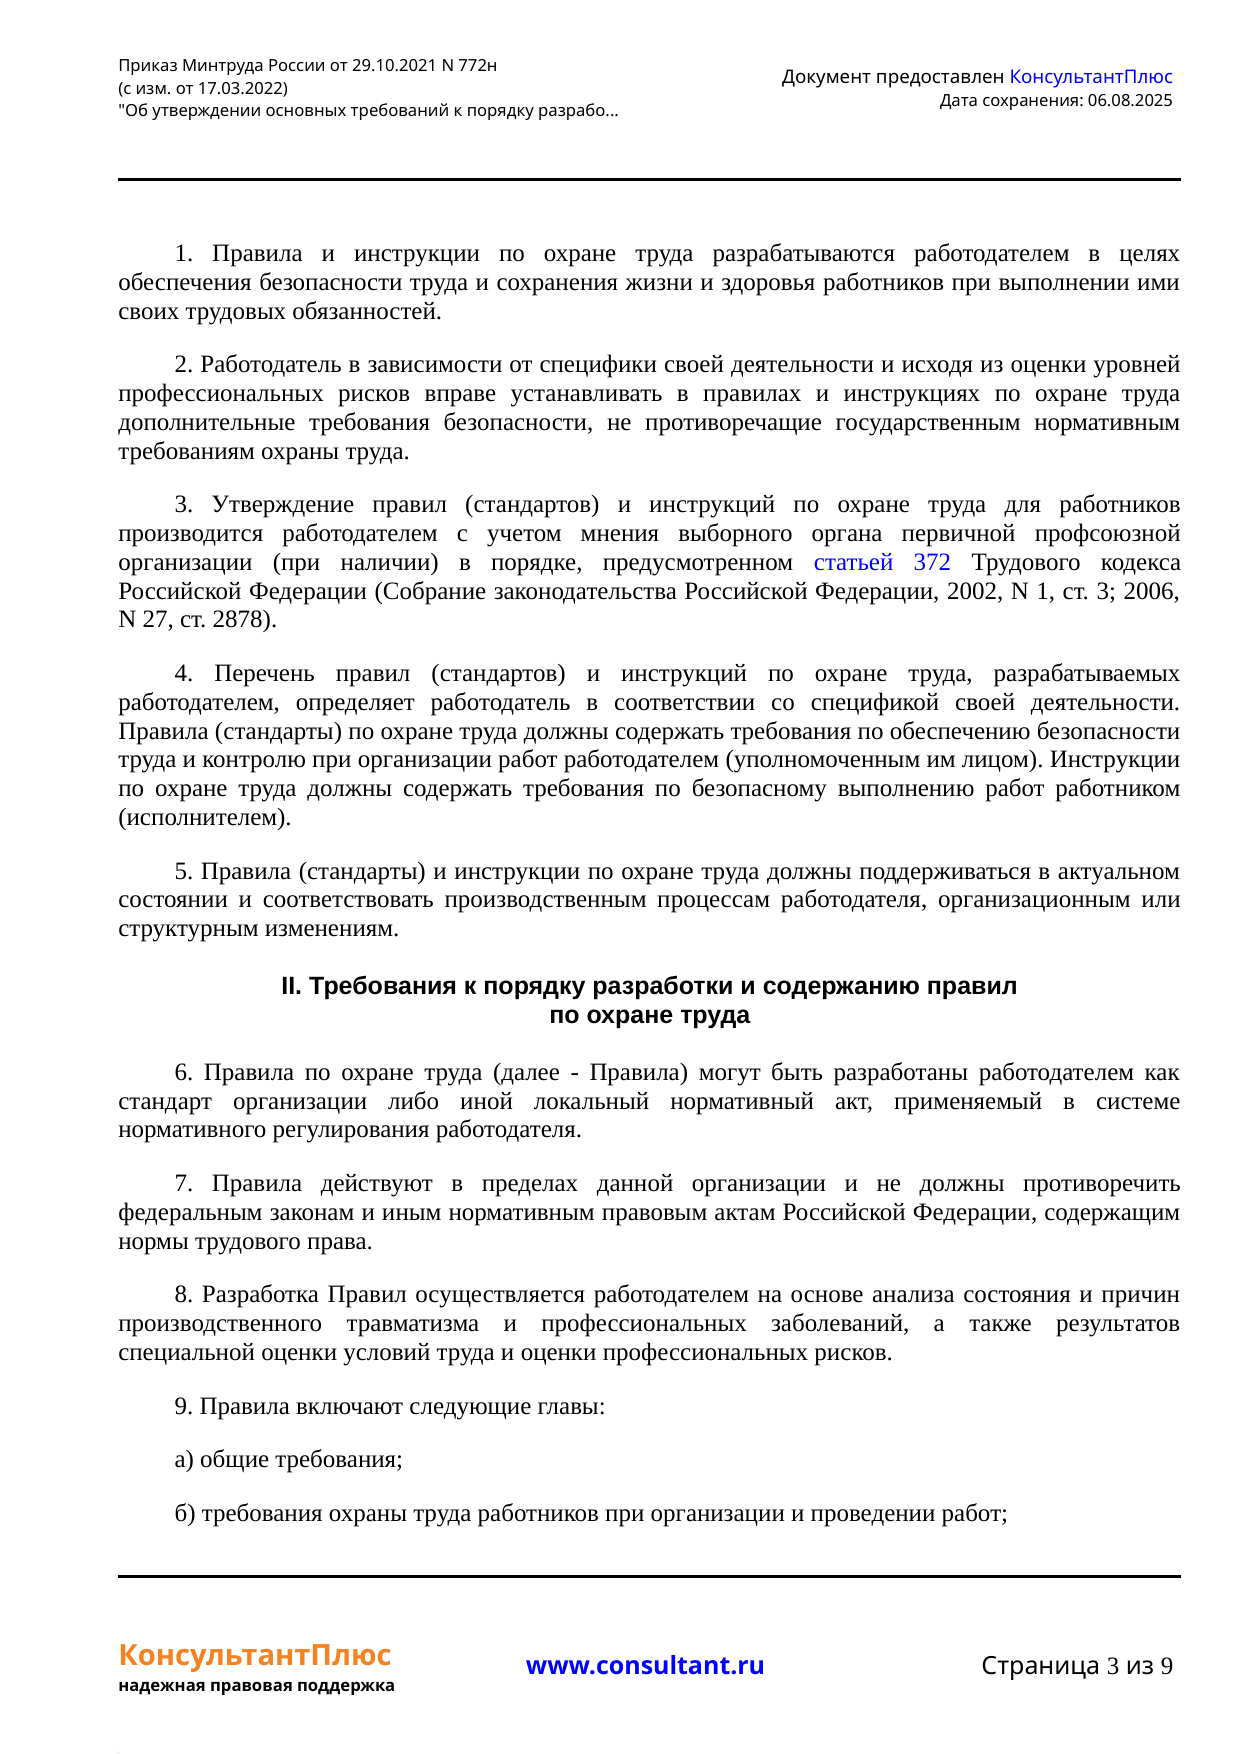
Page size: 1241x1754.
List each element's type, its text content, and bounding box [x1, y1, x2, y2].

text б) требования охраны труда работников при организации и проведении работ; [118, 1498, 1181, 1527]
text 5. Правила (стандарты) и инструкции по охране труда должны поддерживаться в актуальном состоянии и соответствовать производственным процессам работодателя, организационным или структурным изменениям. [118, 856, 1181, 942]
text а) общие требования; [118, 1444, 1181, 1473]
text 6. Правила по охране труда (далее - Правила) могут быть разработаны работодателем как стандарт организации либо иной локальный нормативный акт, применяемый в системе нормативного регулирования работодателя. [118, 1057, 1181, 1143]
text 9. Правила включают следующие главы: [118, 1391, 1181, 1419]
text 2. Работодатель в зависимости от специфики своей деятельности и исходя из оценки уровней профессиональных рисков вправе устанавливать в правилах и инструкциях по охране труда дополнительные требования безопасности, не противоречащие государственным нормативным требованиям охраны труда. [118, 349, 1181, 464]
title II. Требования к порядку разработки и содержанию правил [118, 971, 1181, 999]
text 8. Разработка Правил осуществляется работодателем на основе анализа состояния и причин производственного травматизма и профессиональных заболеваний, а также результатов специальной оценки условий труда и оценки профессиональных рисков. [118, 1279, 1181, 1366]
title по охране труда [118, 999, 1181, 1028]
text 1. Правила и инструкции по охране труда разрабатываются работодателем в целях обеспечения безопасности труда и сохранения жизни и здоровья работников при выполнении ими своих трудовых обязанностей. [118, 238, 1181, 324]
text 7. Правила действуют в пределах данной организации и не должны противоречить федеральным законам и иным нормативным правовым актам Российской Федерации, содержащим нормы трудового права. [118, 1168, 1181, 1254]
text 4. Перечень правил (стандартов) и инструкций по охране труда, разрабатываемых работодателем, определяет работодатель в соответствии со спецификой своей деятельности. Правила (стандарты) по охране труда должны содержать требования по обеспечению безопасности труда и контролю при организации работ работодателем (уполномоченным им лицом). Инструкции по охране труда должны содержать требования по безопасному выполнению работ работником (исполнителем). [118, 658, 1181, 831]
text 3. Утверждение правил (стандартов) и инструкций по охране труда для работников производится работодателем с учетом мнения выборного органа первичной профсоюзной организации (при наличии) в порядке, предусмотренном статьей 372 Трудового кодекса Российской Федерации (Собрание законодательства Российской Федерации, 2002, N 1, ст. 3; 2006, N 27, ст. 2878). [118, 489, 1181, 633]
